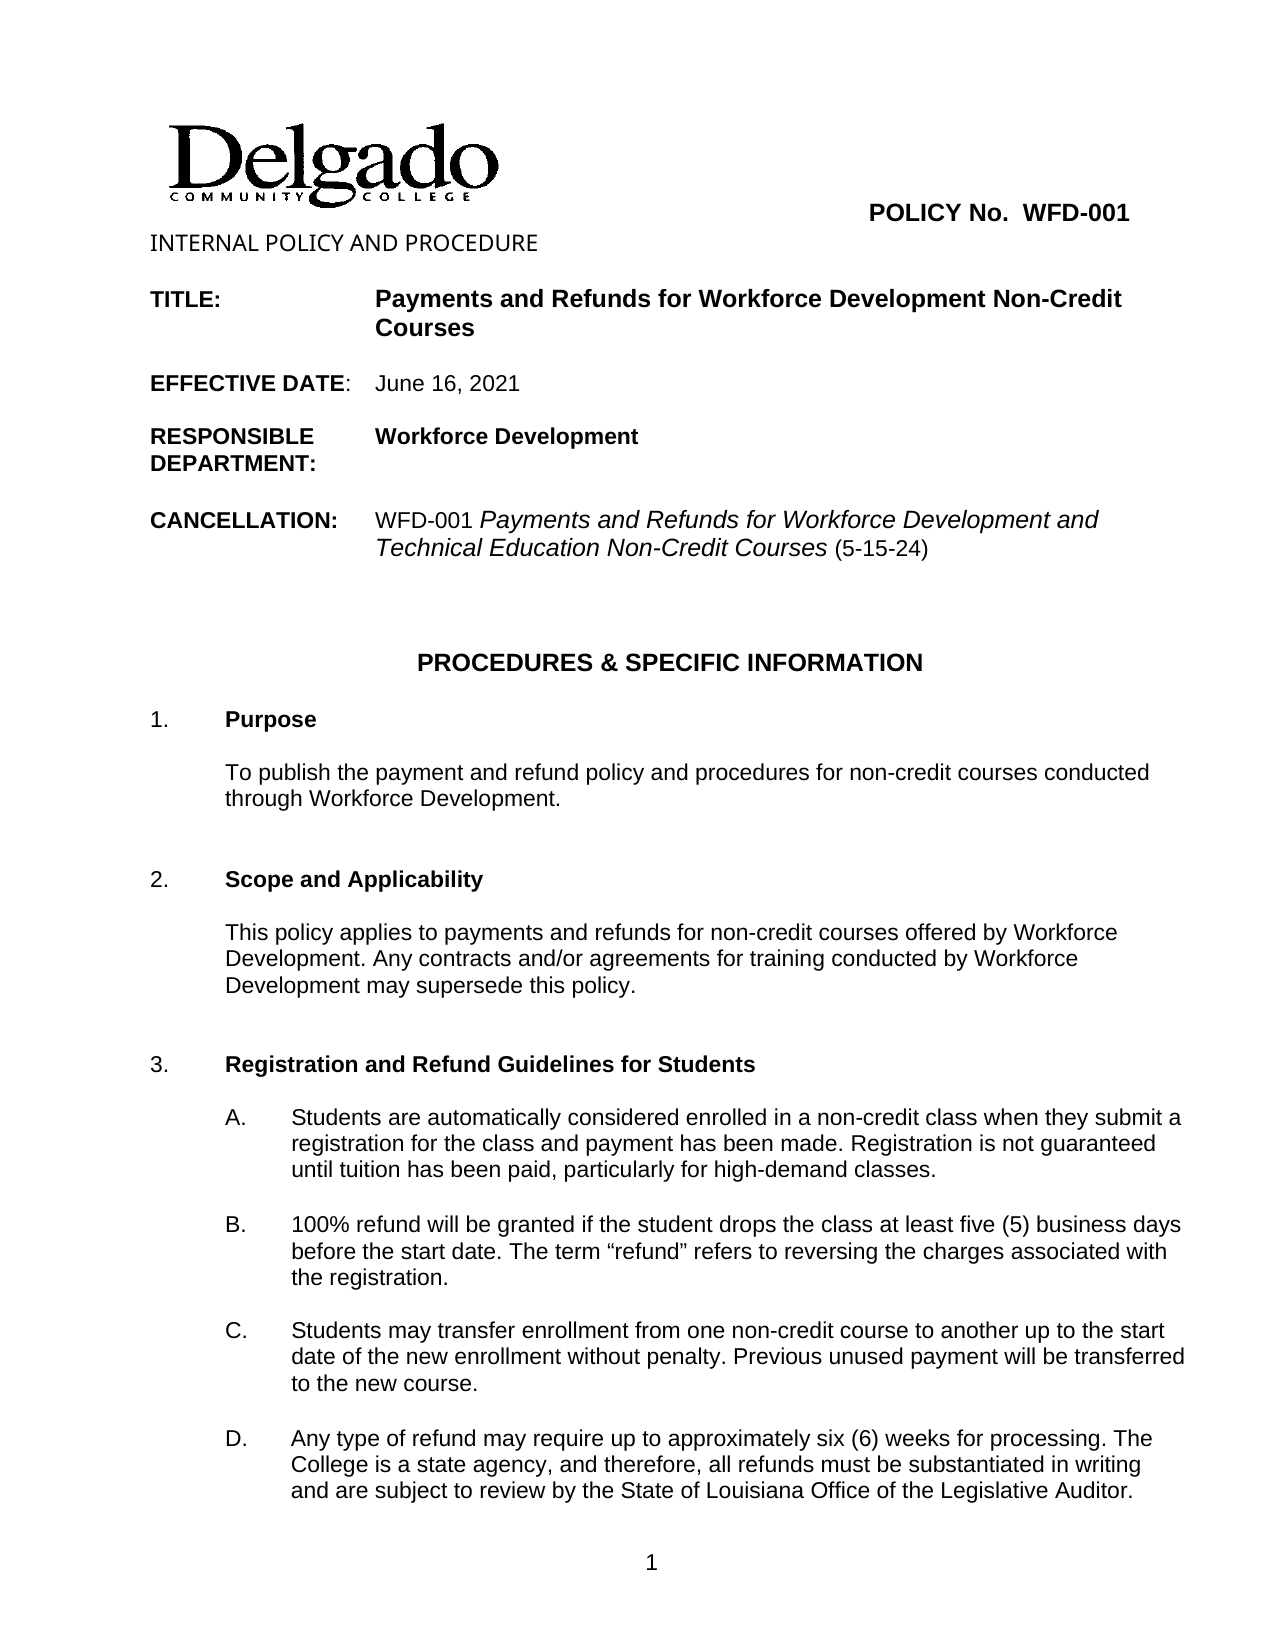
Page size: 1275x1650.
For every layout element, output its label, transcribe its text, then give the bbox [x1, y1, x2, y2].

list 100% refund will be granted if the student drops the class at least five (5) business days before the start date. The term “refund” refers to reversing the charges associated with the registration. [225, 1211, 1191, 1290]
list Students may transfer enrollment from one non-credit course to another up to the start date of the new enrollment without penalty. Previous unused payment will be transferred to the new course. [225, 1317, 1191, 1424]
list Purpose [150, 706, 1191, 732]
text TITLE: Payments and Refunds for Workforce Development Non-Credit Courses [150, 284, 1153, 342]
list Scope and Applicability [150, 866, 1191, 893]
text This policy applies to payments and refunds for non-credit courses offered by Workforce Development. Any contracts and/or agreements for training conducted by Workforce Development may supersede this policy. [225, 919, 1191, 998]
text PROCEDURES & SPECIFIC INFORMATION [150, 648, 1191, 677]
list Registration and Refund Guidelines for Students [150, 1051, 1191, 1077]
text To publish the payment and refund policy and procedures for non-credit courses conducted through Workforce Development. [225, 758, 1191, 840]
picture [150, 112, 523, 222]
text RESPONSIBLE Workforce Development DEPARTMENT: [150, 423, 1153, 504]
text CANCELLATION: WFD-001 Payments and Refunds for Workforce Development and Technical Education Non-Credit Courses (5-15-24) [150, 504, 1153, 562]
list Students are automatically considered enrolled in a non-credit class when they submit a registration for the class and payment has been made. Registration is not guaranteed until tuition has been paid, particularly for high-demand classes. [225, 1103, 1191, 1211]
list Any type of refund may require up to approximately six (6) weeks for processing. The College is a state agency, and therefore, all refunds must be substantiated in writing and are subject to review by the State of Louisiana Office of the Legislative Auditor. [225, 1424, 1153, 1532]
text EFFECTIVE DATE: June 16, 2021 [150, 370, 1153, 397]
text INTERNAL POLICY AND PROCEDURE [150, 227, 1153, 258]
